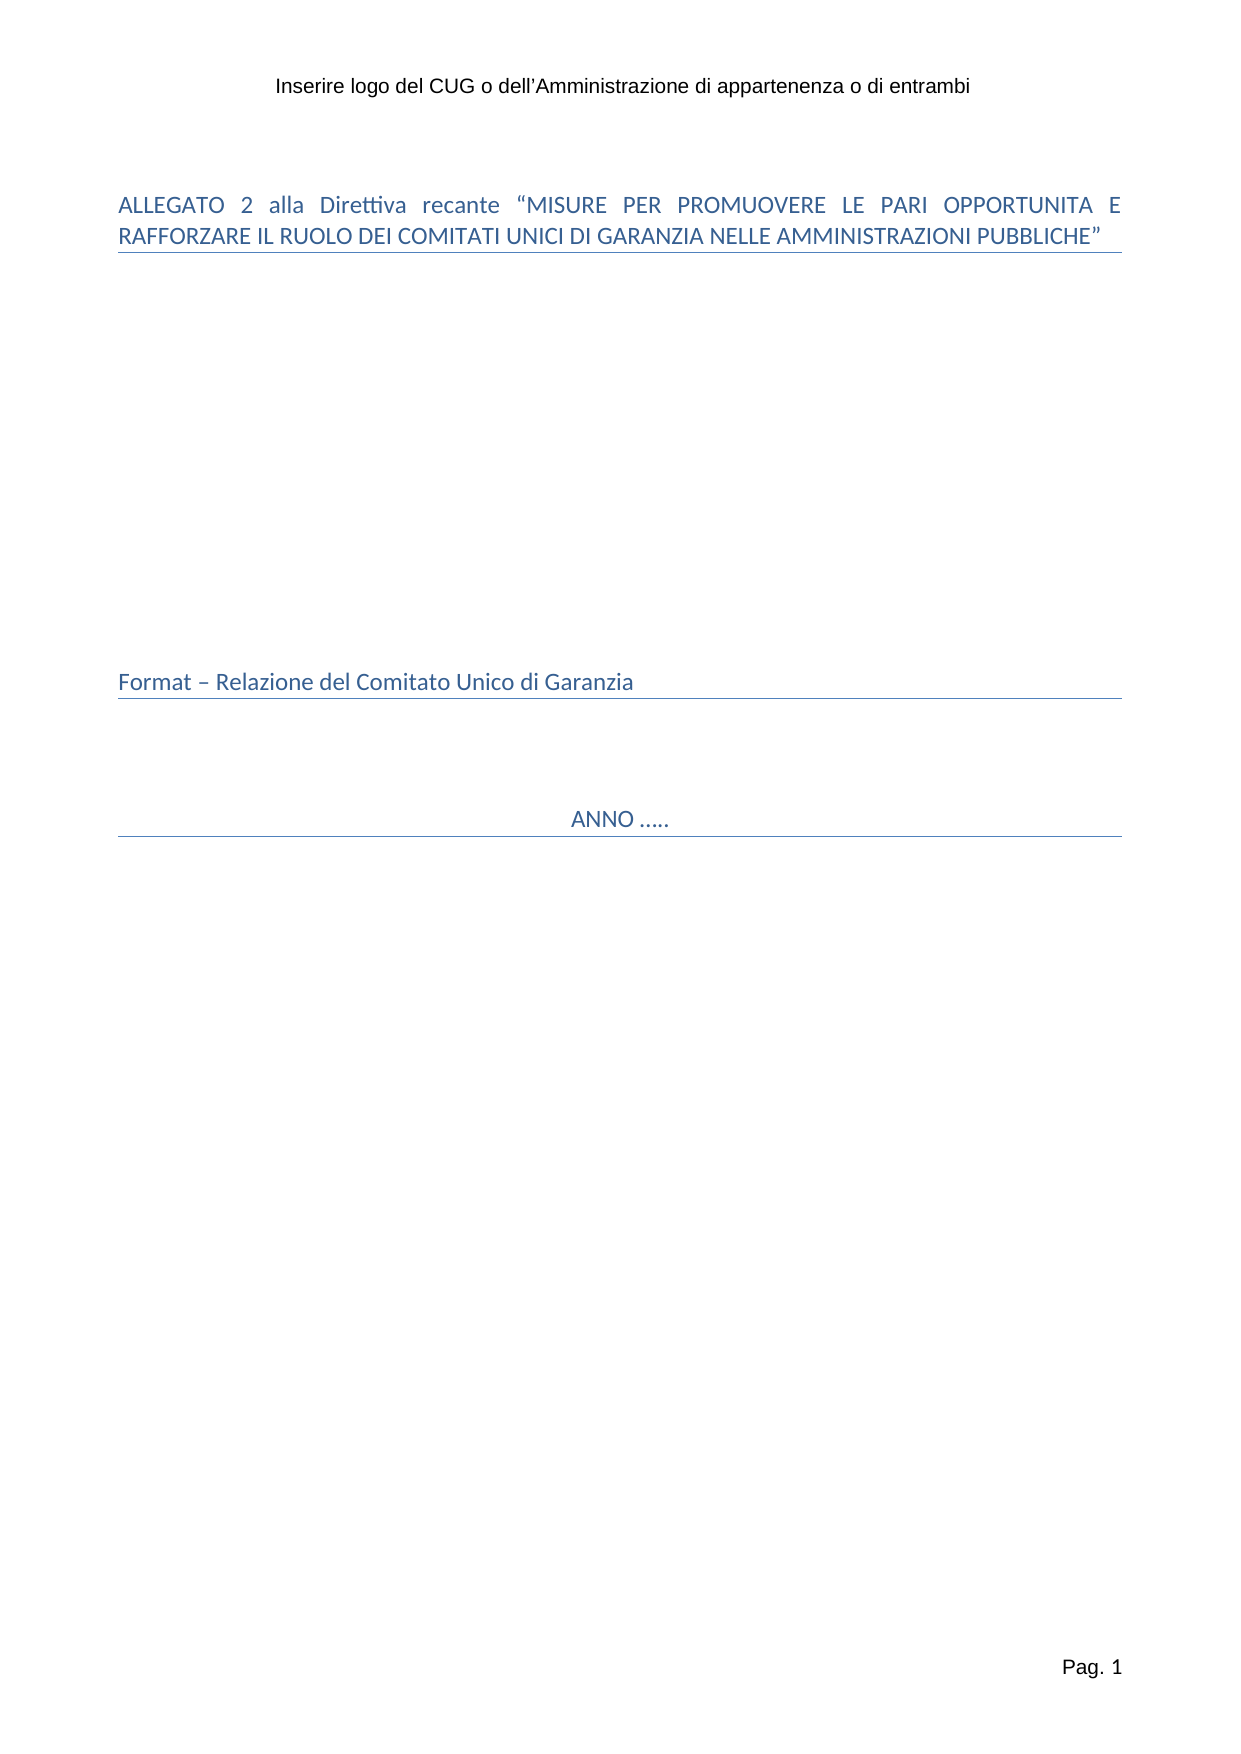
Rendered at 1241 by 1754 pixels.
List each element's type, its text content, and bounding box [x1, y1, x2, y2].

list ANNO ….. [118, 803, 1122, 836]
list ALLEGATO 2 alla Direttiva recante “MISURE PER PROMUOVERE LE PARI OPPORTUNITA E RAFFORZARE IL RUOLO DEI COMITATI UNICI DI GARANZIA NELLE AMMINISTRAZIONI PUBBLICHE” [118, 189, 1122, 252]
list Format – Relazione del Comitato Unico di Garanzia [118, 666, 1122, 698]
